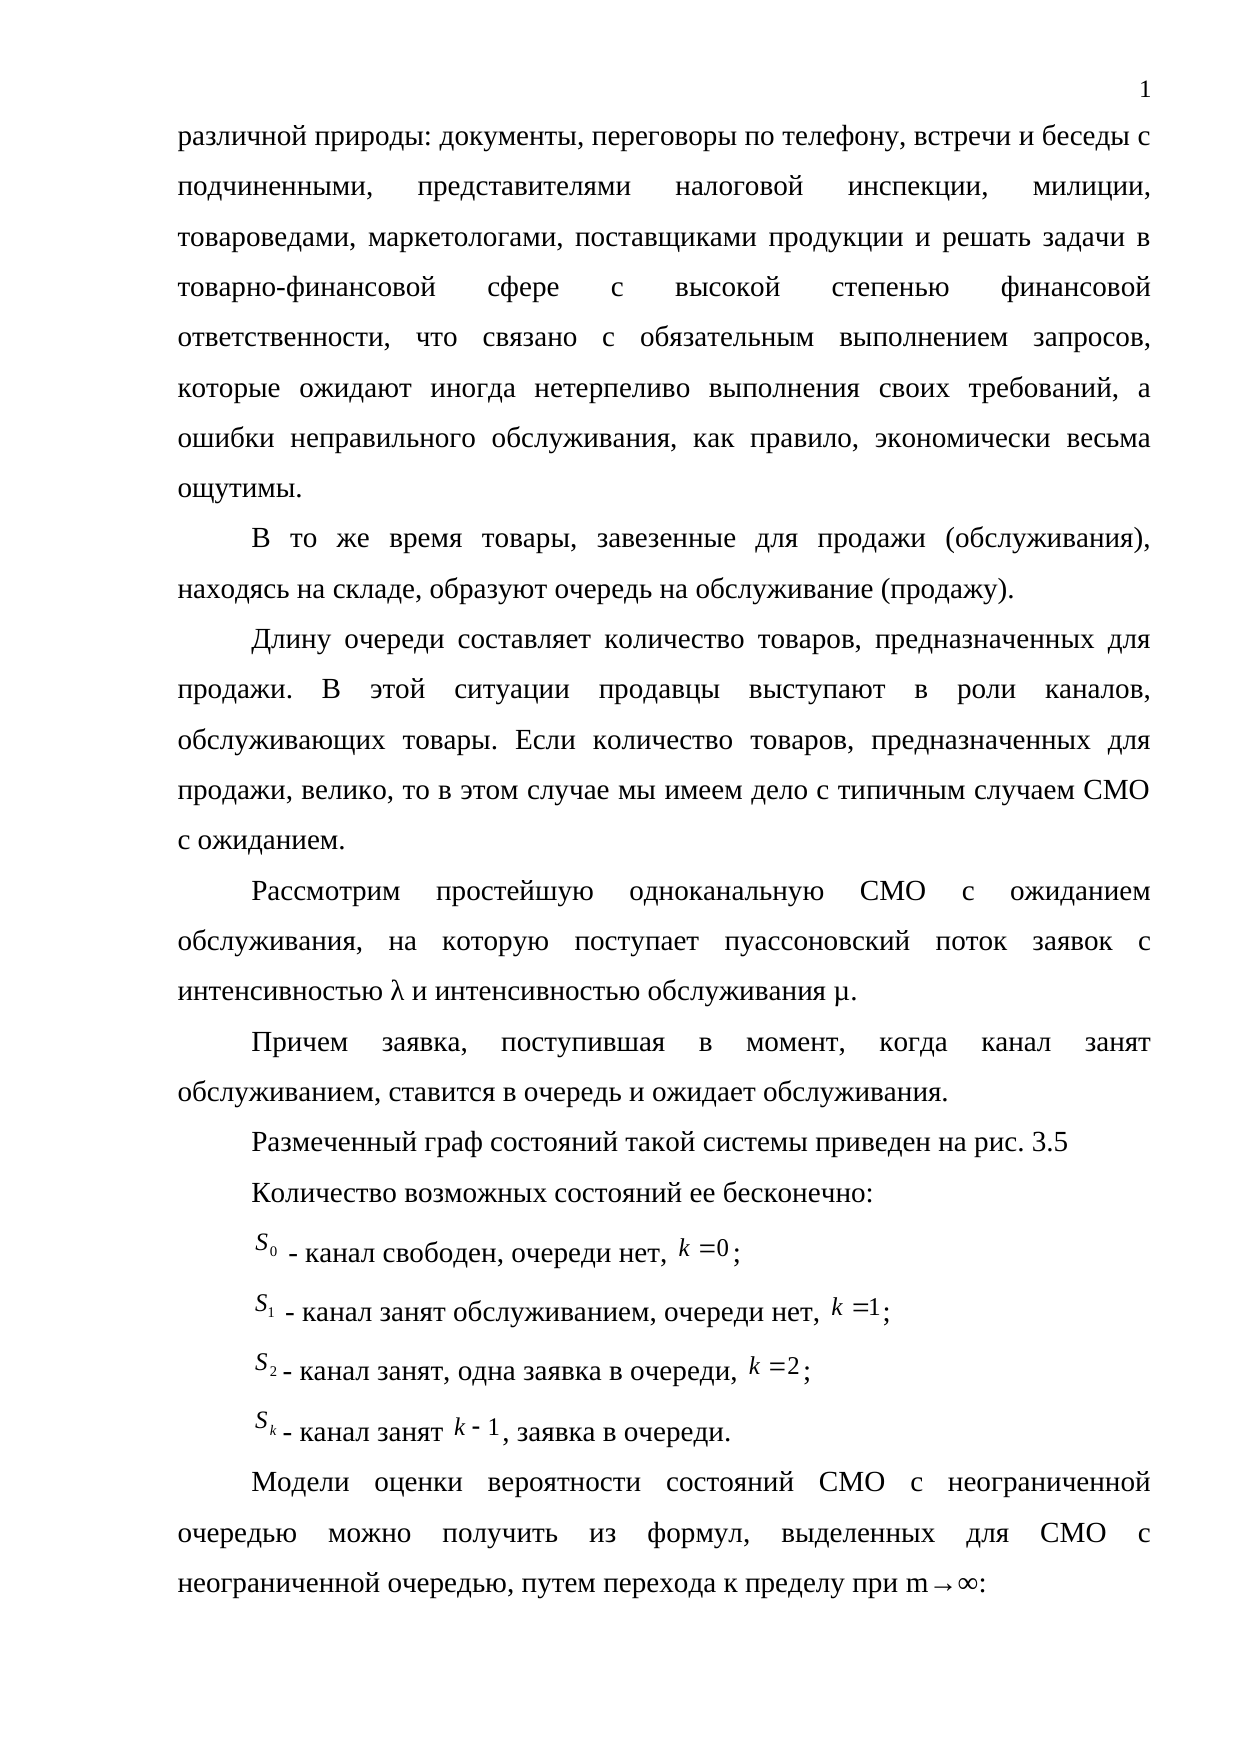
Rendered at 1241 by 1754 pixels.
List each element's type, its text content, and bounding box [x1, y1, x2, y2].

text - канал свободен, очереди нет, ; [177, 1225, 1152, 1269]
text Рассмотрим простейшую одноканальную СМО с ожиданием обслуживания, на которую поступает пуассоновский поток заявок с интенсивностью λ и интенсивностью обслуживания µ. [177, 873, 1152, 1007]
text Количество возможных состояний ее бесконечно: [177, 1175, 1152, 1208]
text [177, 118, 1152, 504]
text - канал занят обслуживанием, очереди нет, ; [177, 1286, 1152, 1328]
text Причем заявка, поступившая в момент, когда канал занят обслуживанием, ставится в очередь и ожидает обслуживания. [177, 1024, 1152, 1108]
text - канал занят , заявка в очереди. [177, 1404, 1152, 1448]
text - канал занят, одна заявка в очереди, ; [177, 1345, 1152, 1387]
text Размеченный граф состояний такой системы приведен на рис. 3.5 [177, 1124, 1152, 1158]
text Модели оценки вероятности состояний СМО с неограниченной очередью можно получить из формул, выделенных для СМО с неограниченной очередью, путем перехода к пределу при m→∞: [177, 1464, 1152, 1598]
text Длину очереди составляет количество товаров, предназначенных для продажи. В этой ситуации продавцы выступают в роли каналов, обслуживающих товары. Если количество товаров, предназначенных для продажи, велико, то в этом случае мы имеем дело с типичным случаем СМО с ожиданием. [177, 621, 1152, 856]
text В то же время товары, завезенные для продажи (обслуживания), находясь на складе, образуют очередь на обслуживание (продажу). [177, 521, 1152, 604]
